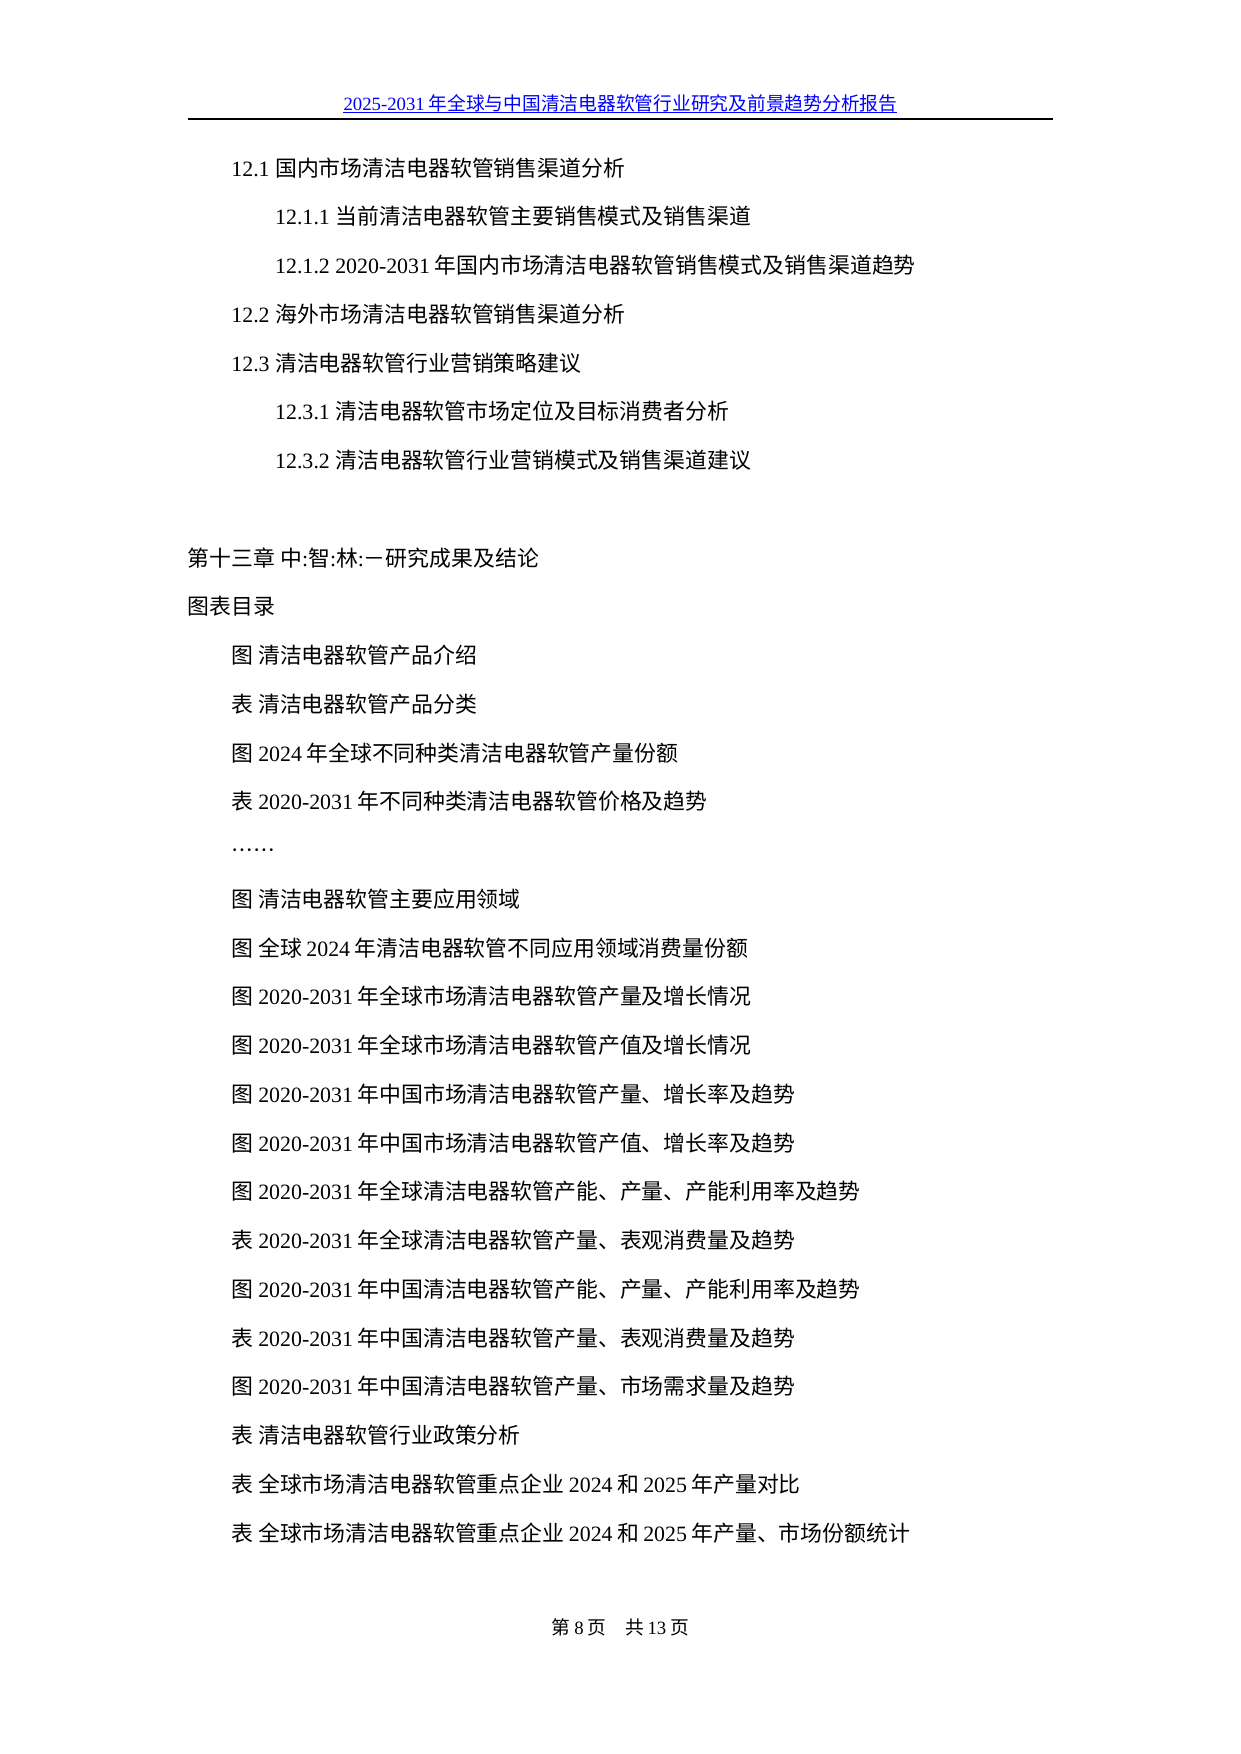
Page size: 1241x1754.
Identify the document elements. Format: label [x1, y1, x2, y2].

text [187, 150, 1053, 1548]
